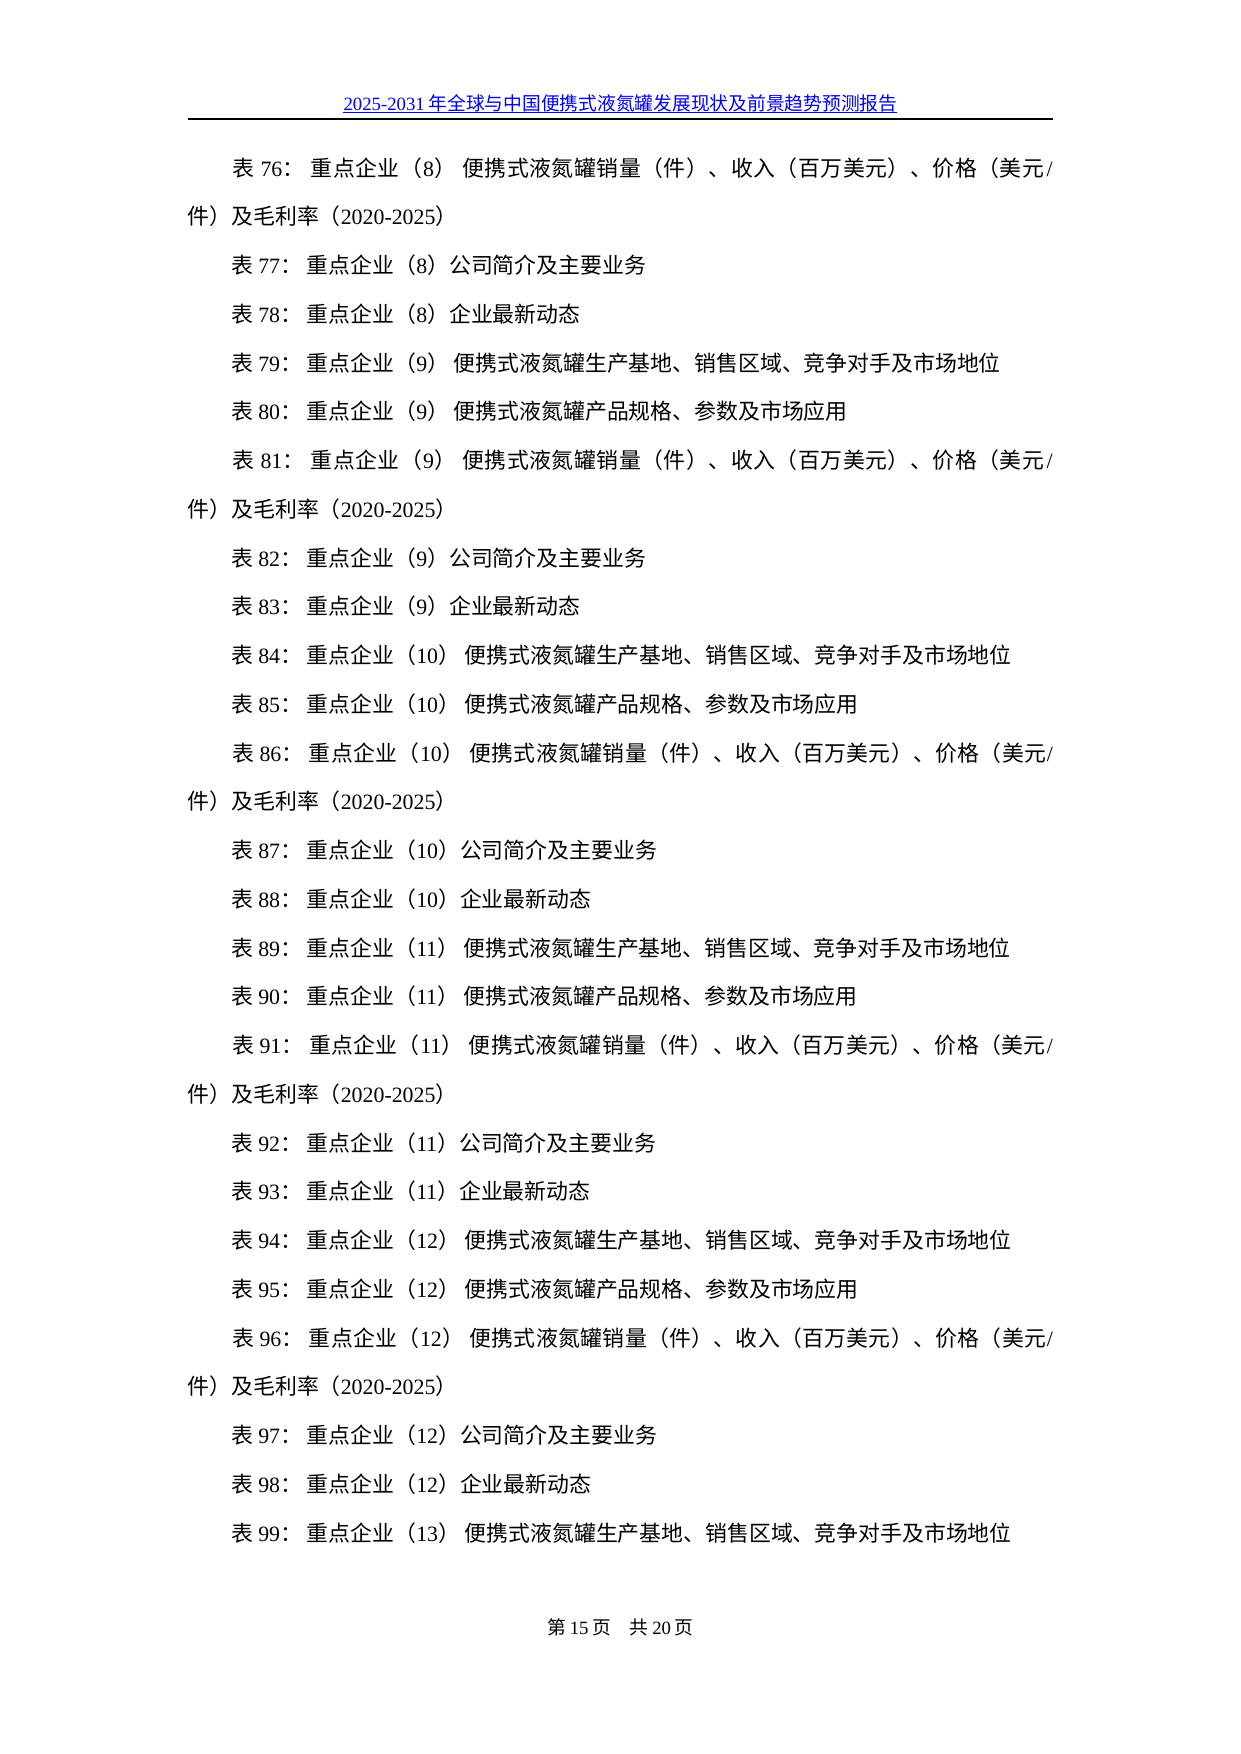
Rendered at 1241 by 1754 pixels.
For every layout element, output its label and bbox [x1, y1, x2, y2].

text [187, 150, 1053, 1548]
